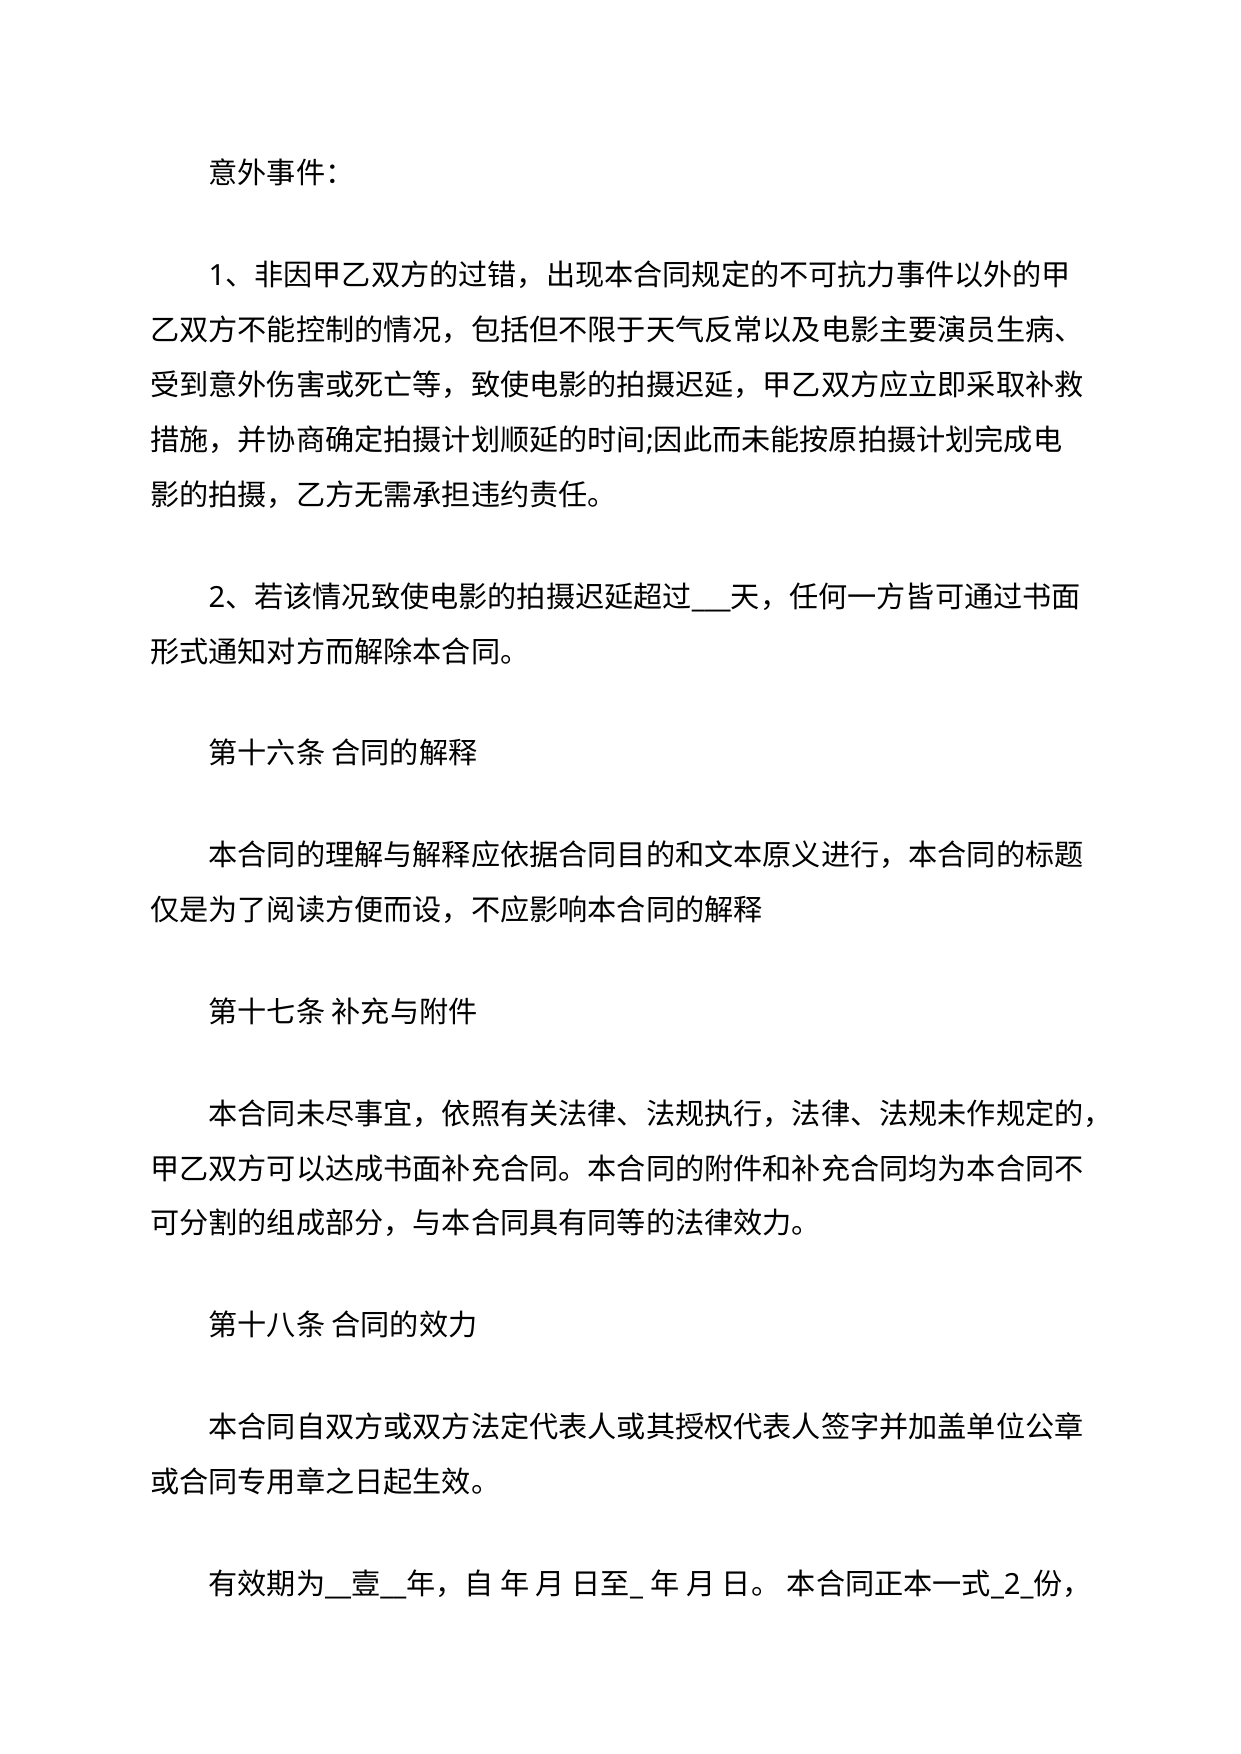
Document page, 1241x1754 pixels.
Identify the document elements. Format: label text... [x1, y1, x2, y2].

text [150, 1560, 1090, 1603]
text 第十六条 合同的解释 [150, 730, 1090, 772]
text 1、非因甲乙双方的过错，出现本合同规定的不可抗力事件以外的甲乙双方不能控制的情况，包括但不限于天气反常以及电影主要演员生病、受到意外伤害或死亡等，致使电影的拍摄迟延，甲乙双方应立即采取补救措施，并协商确定拍摄计划顺延的时间;因此而未能按原拍摄计划完成电影的拍摄，乙方无需承担违约责任。 [150, 252, 1090, 514]
text 本合同自双方或双方法定代表人或其授权代表人签字并加盖单位公章或合同专用章之日起生效。 [150, 1404, 1090, 1501]
text 本合同未尽事宜，依照有关法律、法规执行，法律、法规未作规定的，甲乙双方可以达成书面补充合同。本合同的附件和补充合同均为本合同不可分割的组成部分，与本合同具有同等的法律效力。 [150, 1090, 1090, 1242]
text 第十七条 补充与附件 [150, 988, 1090, 1031]
text 意外事件： [150, 150, 1090, 192]
text 2、若该情况致使电影的拍摄迟延超过___天，任何一方皆可通过书面形式通知对方而解除本合同。 [150, 573, 1090, 671]
text 第十八条 合同的效力 [150, 1302, 1090, 1344]
text 本合同的理解与解释应依据合同目的和文本原义进行，本合同的标题仅是为了阅读方便而设，不应影响本合同的解释 [150, 832, 1090, 929]
